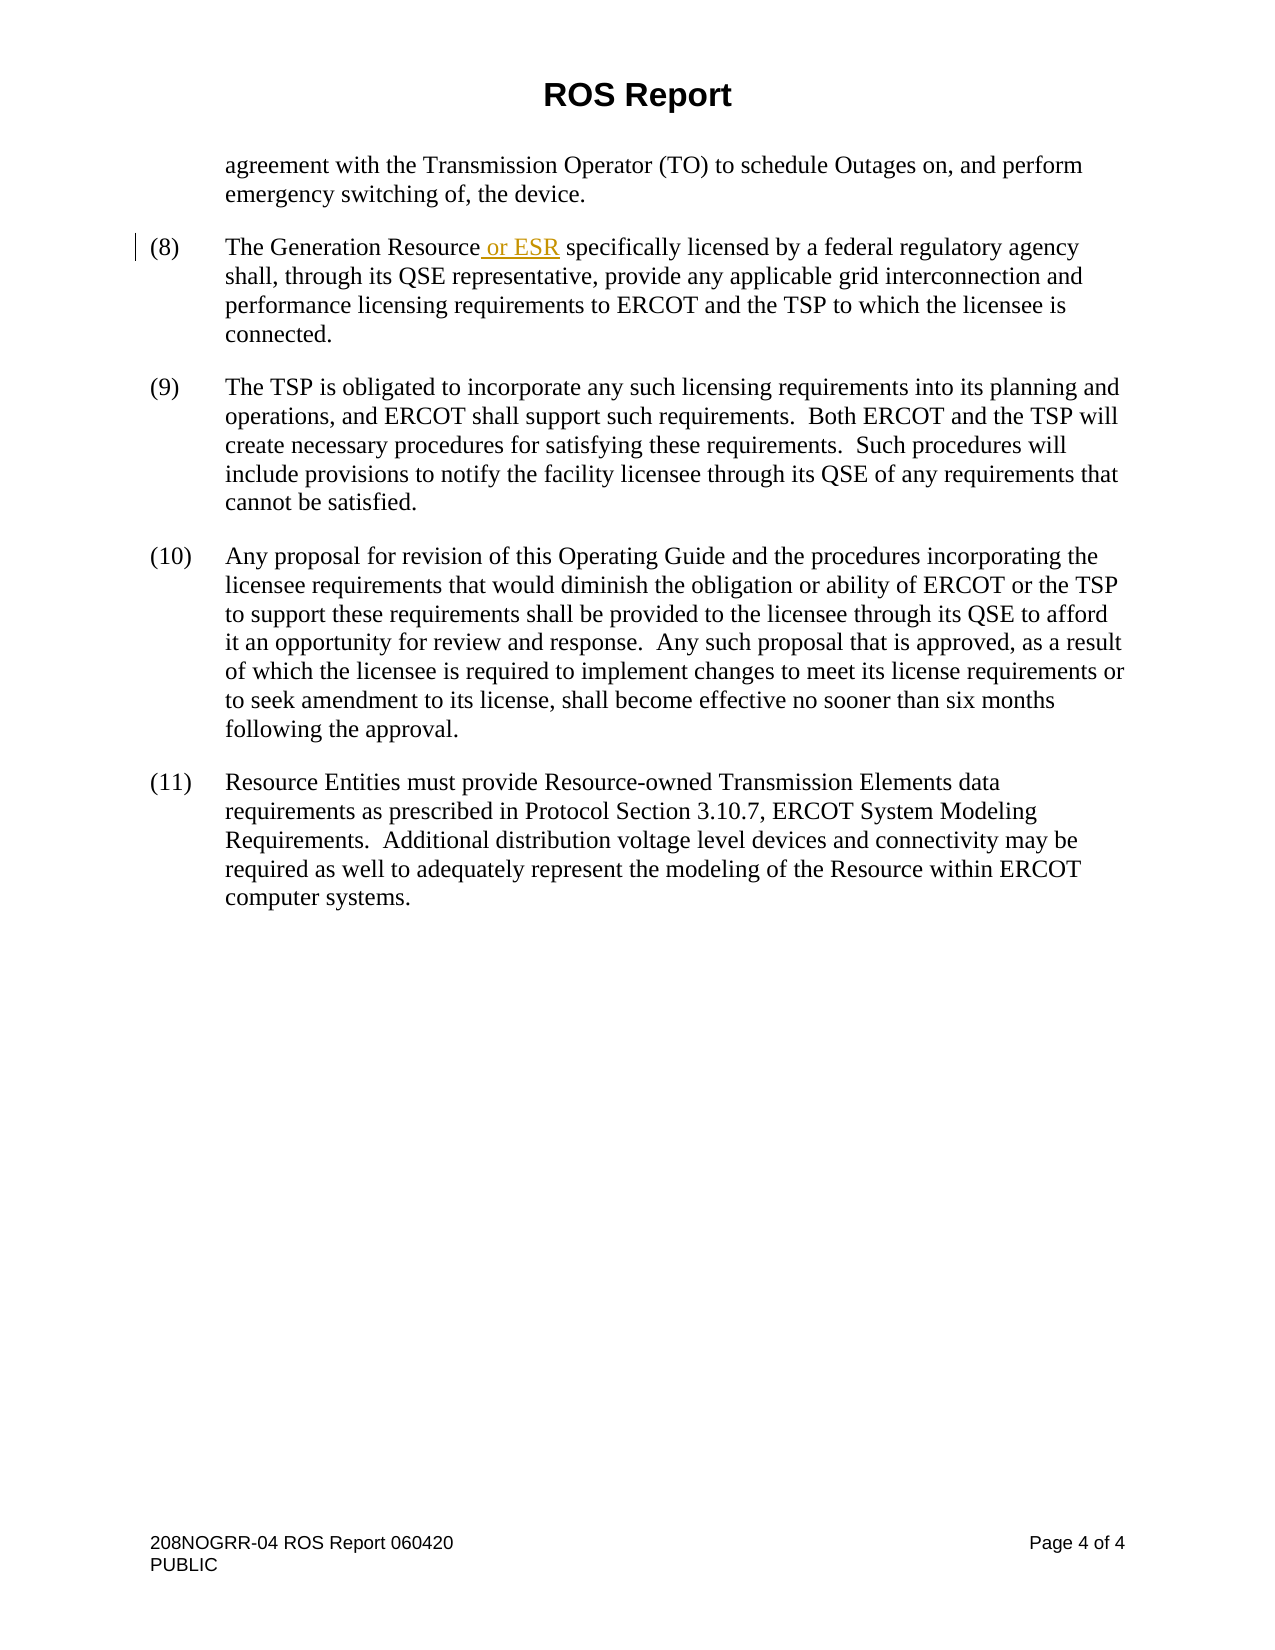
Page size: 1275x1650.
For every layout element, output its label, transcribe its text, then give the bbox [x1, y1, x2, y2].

text (8) The Generation Resource specifically licensed by a federal regulatory agency shall, through its QSE representative, provide any applicable grid interconnection and performance licensing requirements to ERCOT and the TSP to which the licensee is connected. [150, 232, 1125, 347]
text (10) Any proposal for revision of this Operating Guide and the procedures incorporating the licensee requirements that would diminish the obligation or ability of ERCOT or the TSP to support these requirements shall be provided to the licensee through its QSE to afford it an opportunity for review and response. Any such proposal that is approved, as a result of which the licensee is required to implement changes to meet its license requirements or to seek amendment to its license, shall become effective no sooner than six months following the approval. [150, 541, 1125, 742]
text (11) Resource Entities must provide Resource-owned Transmission Elements data requirements as prescribed in Protocol Section 3.10.7, ERCOT System Modeling Requirements. Additional distribution voltage level devices and connectivity may be required as well to adequately represent the modeling of the Resource within ERCOT computer systems. [150, 767, 1125, 911]
text (9) The TSP is obligated to incorporate any such licensing requirements into its planning and operations, and ERCOT shall support such requirements. Both ERCOT and the TSP will create necessary procedures for satisfying these requirements. Such procedures will include provisions to notify the facility licensee through its QSE of any requirements that cannot be satisfied. [150, 372, 1125, 516]
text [150, 150, 1125, 207]
